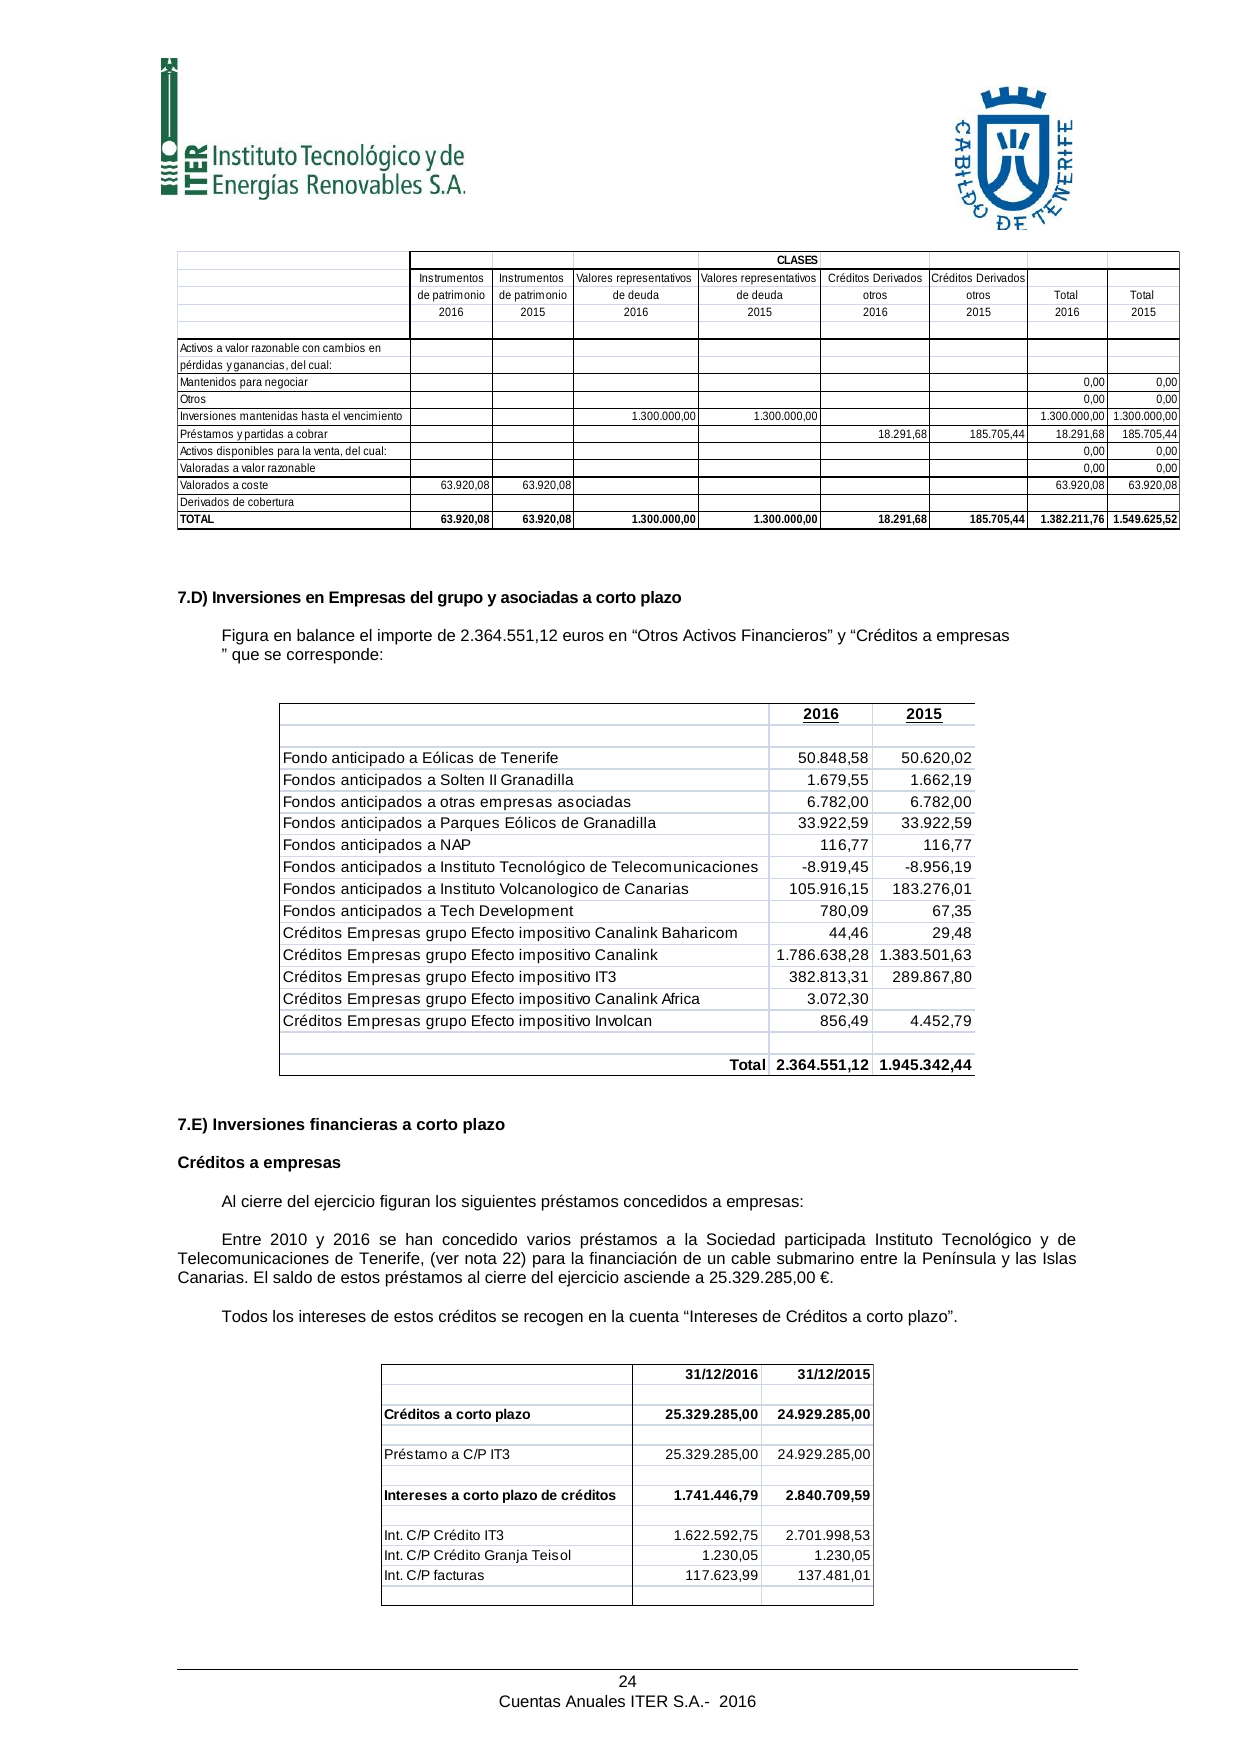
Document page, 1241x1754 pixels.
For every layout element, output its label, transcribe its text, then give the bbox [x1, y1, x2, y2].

text 7.D) Inversiones en Empresas del grupo y asociadas a corto plazo [177, 588, 1078, 607]
text Figura en balance el importe de 2.364.551,12 euros en “Otros Activos Financieros” y “Créditos a empresas [177, 626, 1078, 645]
text 7.E) Inversiones financieras a corto plazo [177, 1115, 1078, 1134]
text ” que se corresponde: [177, 645, 1078, 664]
text Entre 2010 y 2016 se han concedido varios préstamos a la Sociedad participada Instituto Tecnológico y de Telecomunicaciones de Tenerife, (ver nota 22) para la financiación de un cable submarino entre la Península y las Islas Canarias. El saldo de estos préstamos al cierre del ejercicio asciende a 25.329.285,00 €. [177, 1230, 1078, 1287]
text Créditos a empresas [177, 1153, 1078, 1172]
text Todos los intereses de estos créditos se recogen en la cuenta “Intereses de Créditos a corto plazo”. [177, 1307, 1078, 1326]
picture [954, 86, 1073, 228]
text Al cierre del ejercicio figuran los siguientes préstamos concedidos a empresas: [177, 1192, 1078, 1211]
picture [160, 58, 466, 200]
